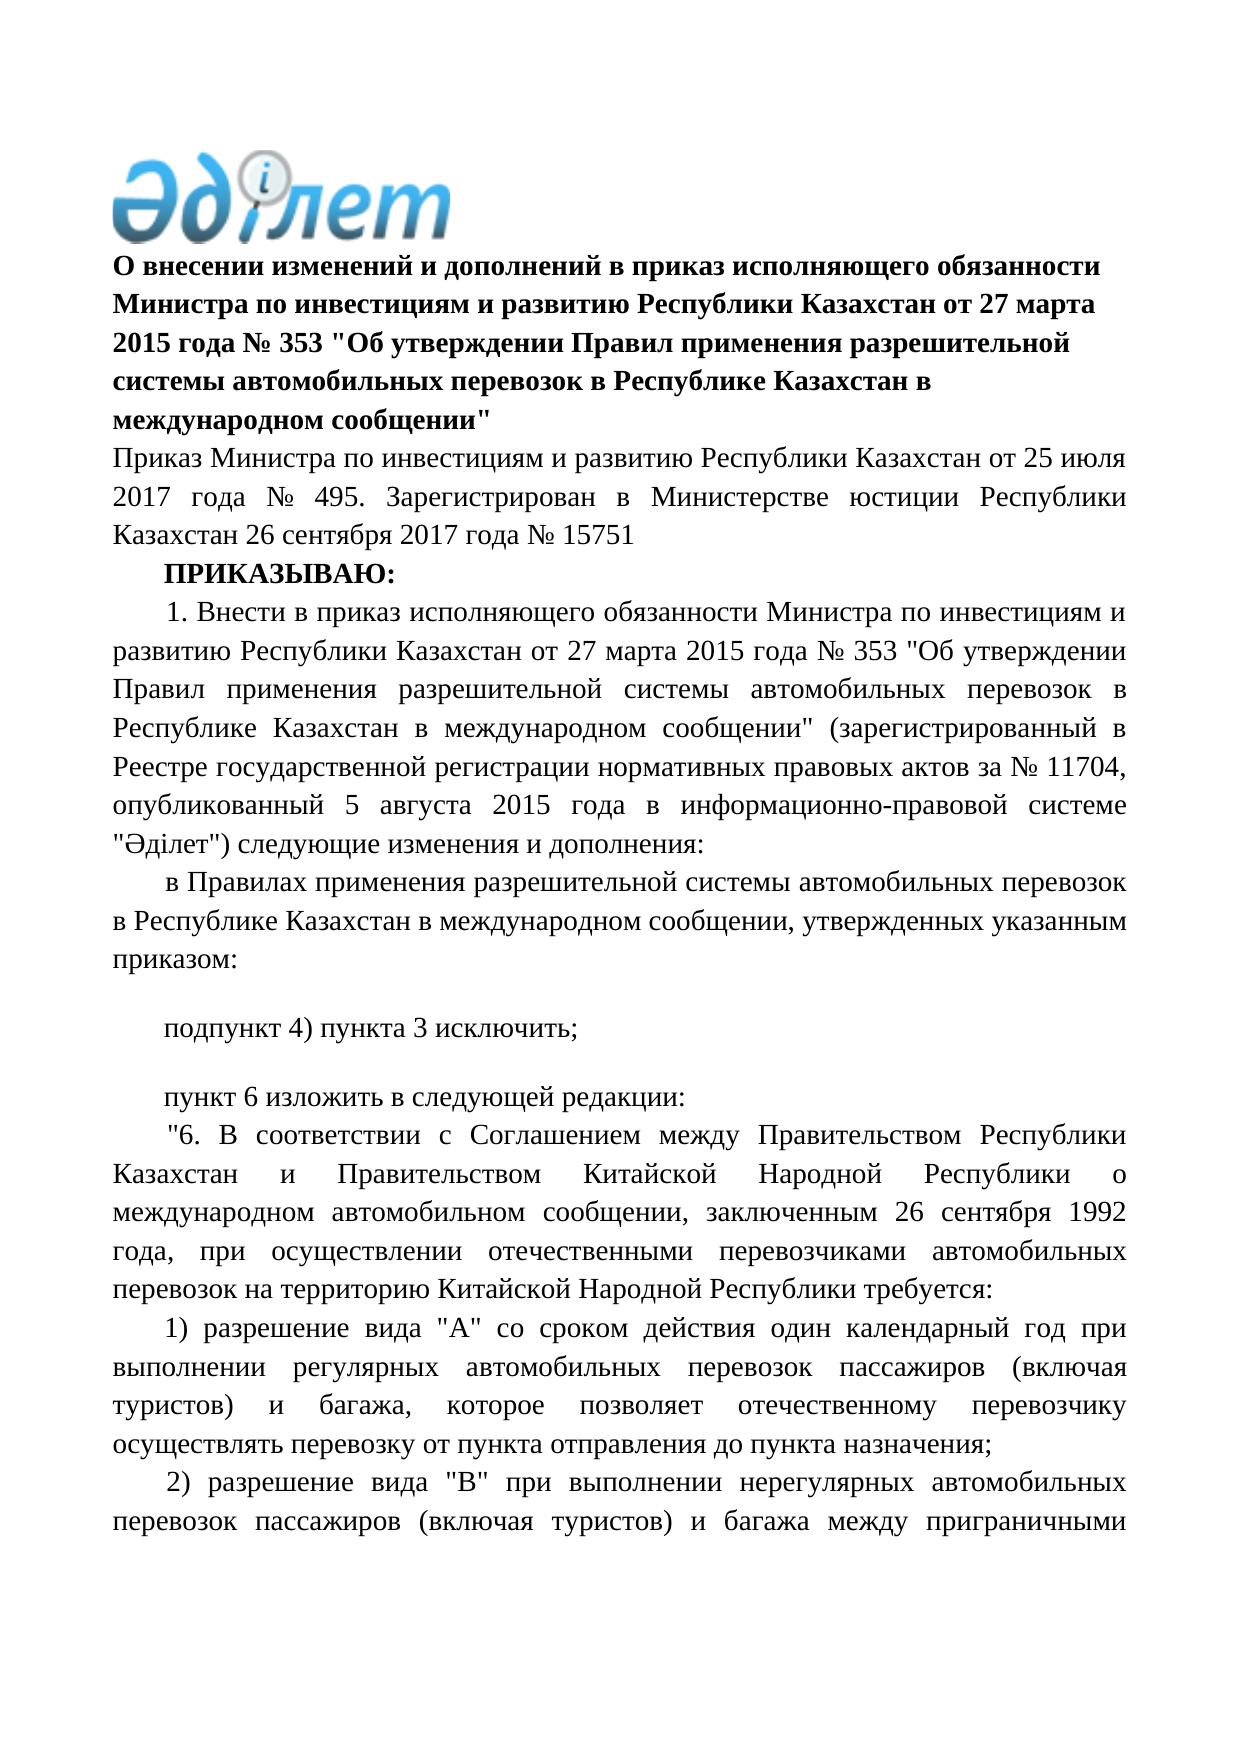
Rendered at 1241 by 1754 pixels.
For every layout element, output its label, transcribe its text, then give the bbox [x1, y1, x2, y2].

text ПРИКАЗЫВАЮ: [112, 556, 1128, 589]
text 1) разрешение вида "А" со сроком действия один календарный год при выполнении регулярных автомобильных перевозок пассажиров (включая туристов) и багажа, которое позволяет отечественному перевозчику осуществлять перевозку от пункта отправления до пункта назначения; [112, 1310, 1128, 1459]
text пункт 6 изложить в следующей редакции: [112, 1079, 1128, 1112]
text в Правилах применения разрешительной системы автомобильных перевозок в Республике Казахстан в международном сообщении, утвержденных указанным приказом: [112, 864, 1128, 975]
text "6. В соответствии с Соглашением между Правительством Республики Казахстан и Правительством Китайской Народной Республики о международном автомобильном сообщении, заключенным 26 сентября 1992 года, при осуществлении отечественными перевозчиками автомобильных перевозок на территорию Китайской Народной Республики требуется: [112, 1117, 1128, 1305]
picture [112, 150, 451, 244]
text Приказ Министра по инвестициям и развитию Республики Казахстан от 25 июля 2017 года № 495. Зарегистрирован в Министерстве юстиции Республики Казахстан 26 сентября 2017 года № 15751 [112, 440, 1128, 551]
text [112, 1464, 1128, 1536]
text 1. Внести в приказ исполняющего обязанности Министра по инвестициям и развитию Республики Казахстан от 27 марта 2015 года № 353 "Об утверждении Правил применения разрешительной системы автомобильных перевозок в Республике Казахстан в международном сообщении" (зарегистрированный в Реестре государственной регистрации нормативных правовых актов за № 11704, опубликованный 5 августа 2015 года в информационно-правовой системе "Әділет") следующие изменения и дополнения: [112, 594, 1128, 859]
text подпункт 4) пункта 3 исключить; [112, 1010, 1128, 1044]
text О внесении изменений и дополнений в приказ исполняющего обязанности Министра по инвестициям и развитию Республики Казахстан от 27 марта 2015 года № 353 "Об утверждении Правил применения разрешительной системы автомобильных перевозок в Республике Казахстан в международном сообщении" [112, 248, 1128, 435]
